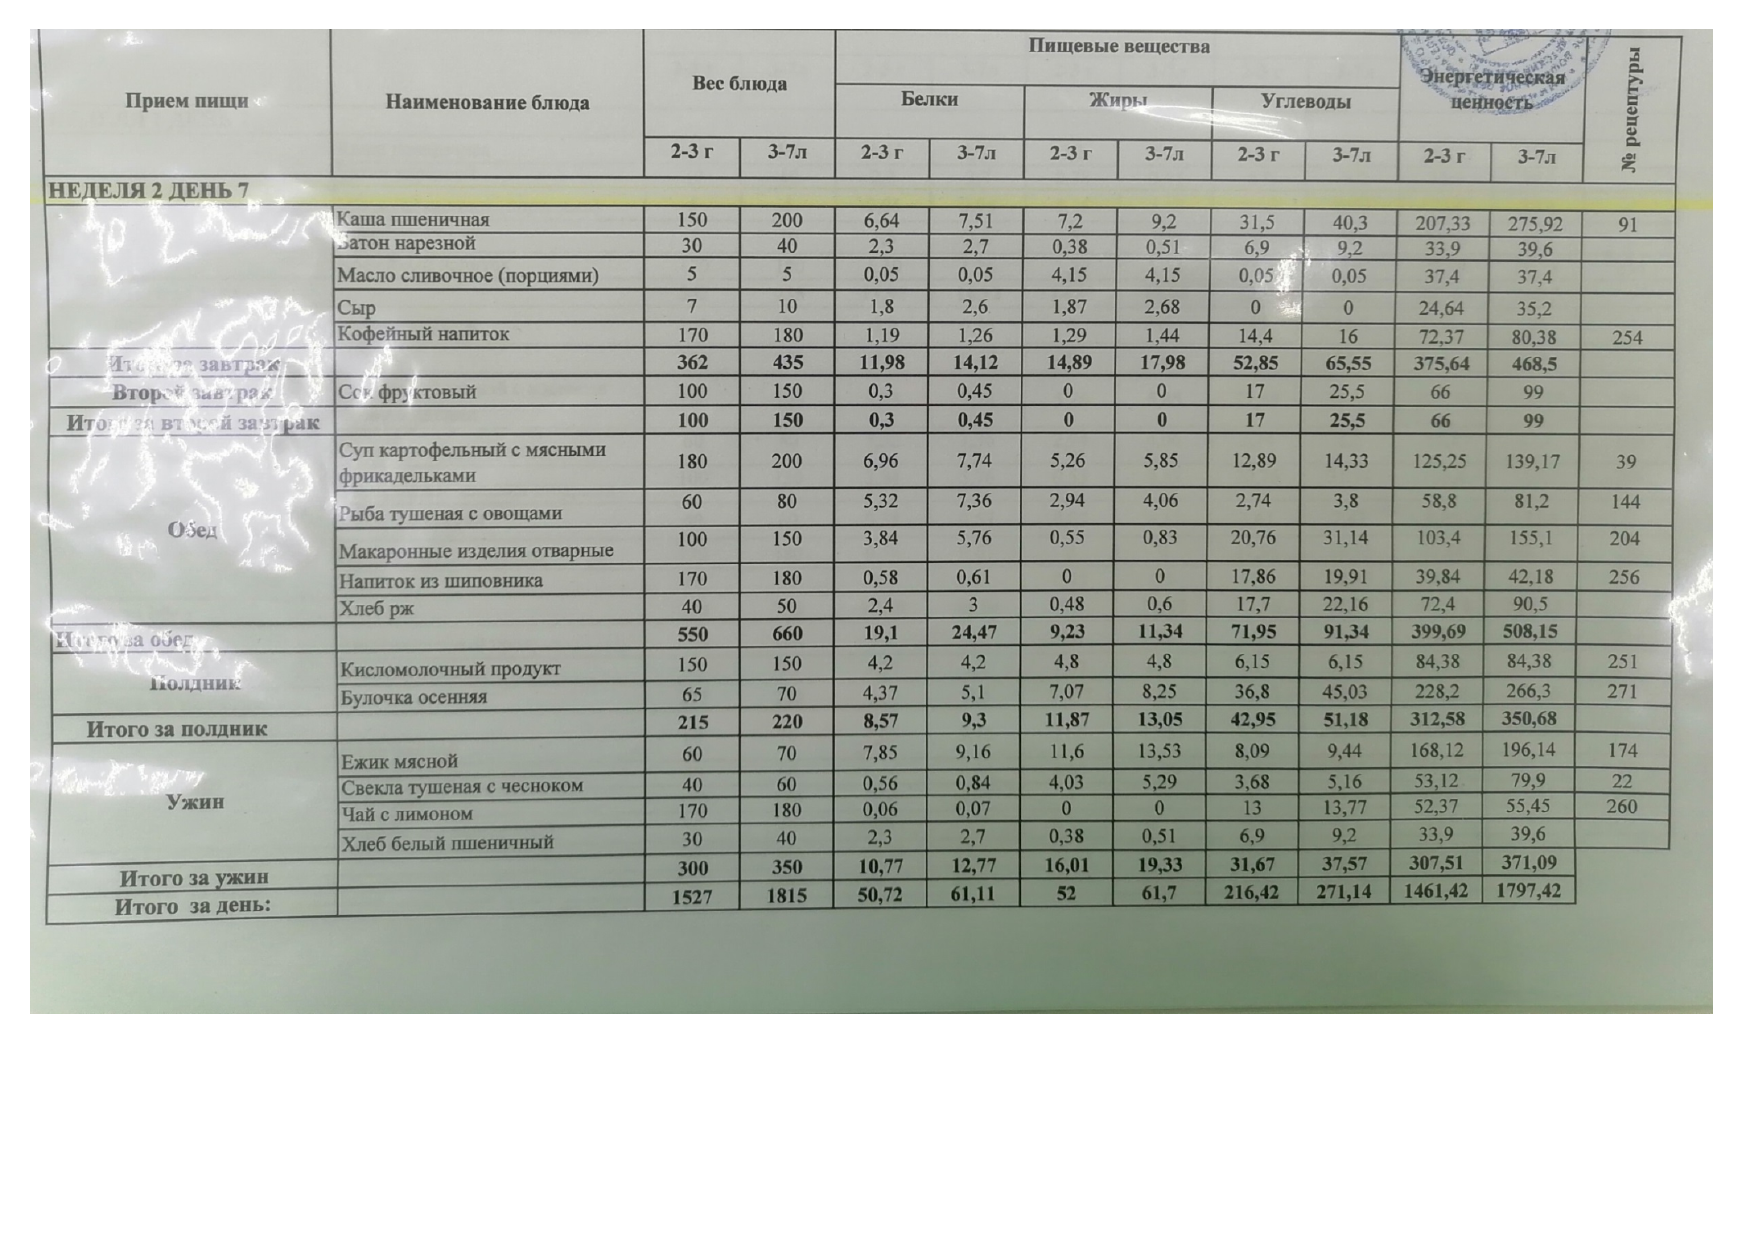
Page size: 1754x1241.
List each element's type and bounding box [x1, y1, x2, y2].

picture [31, 29, 1711, 1014]
